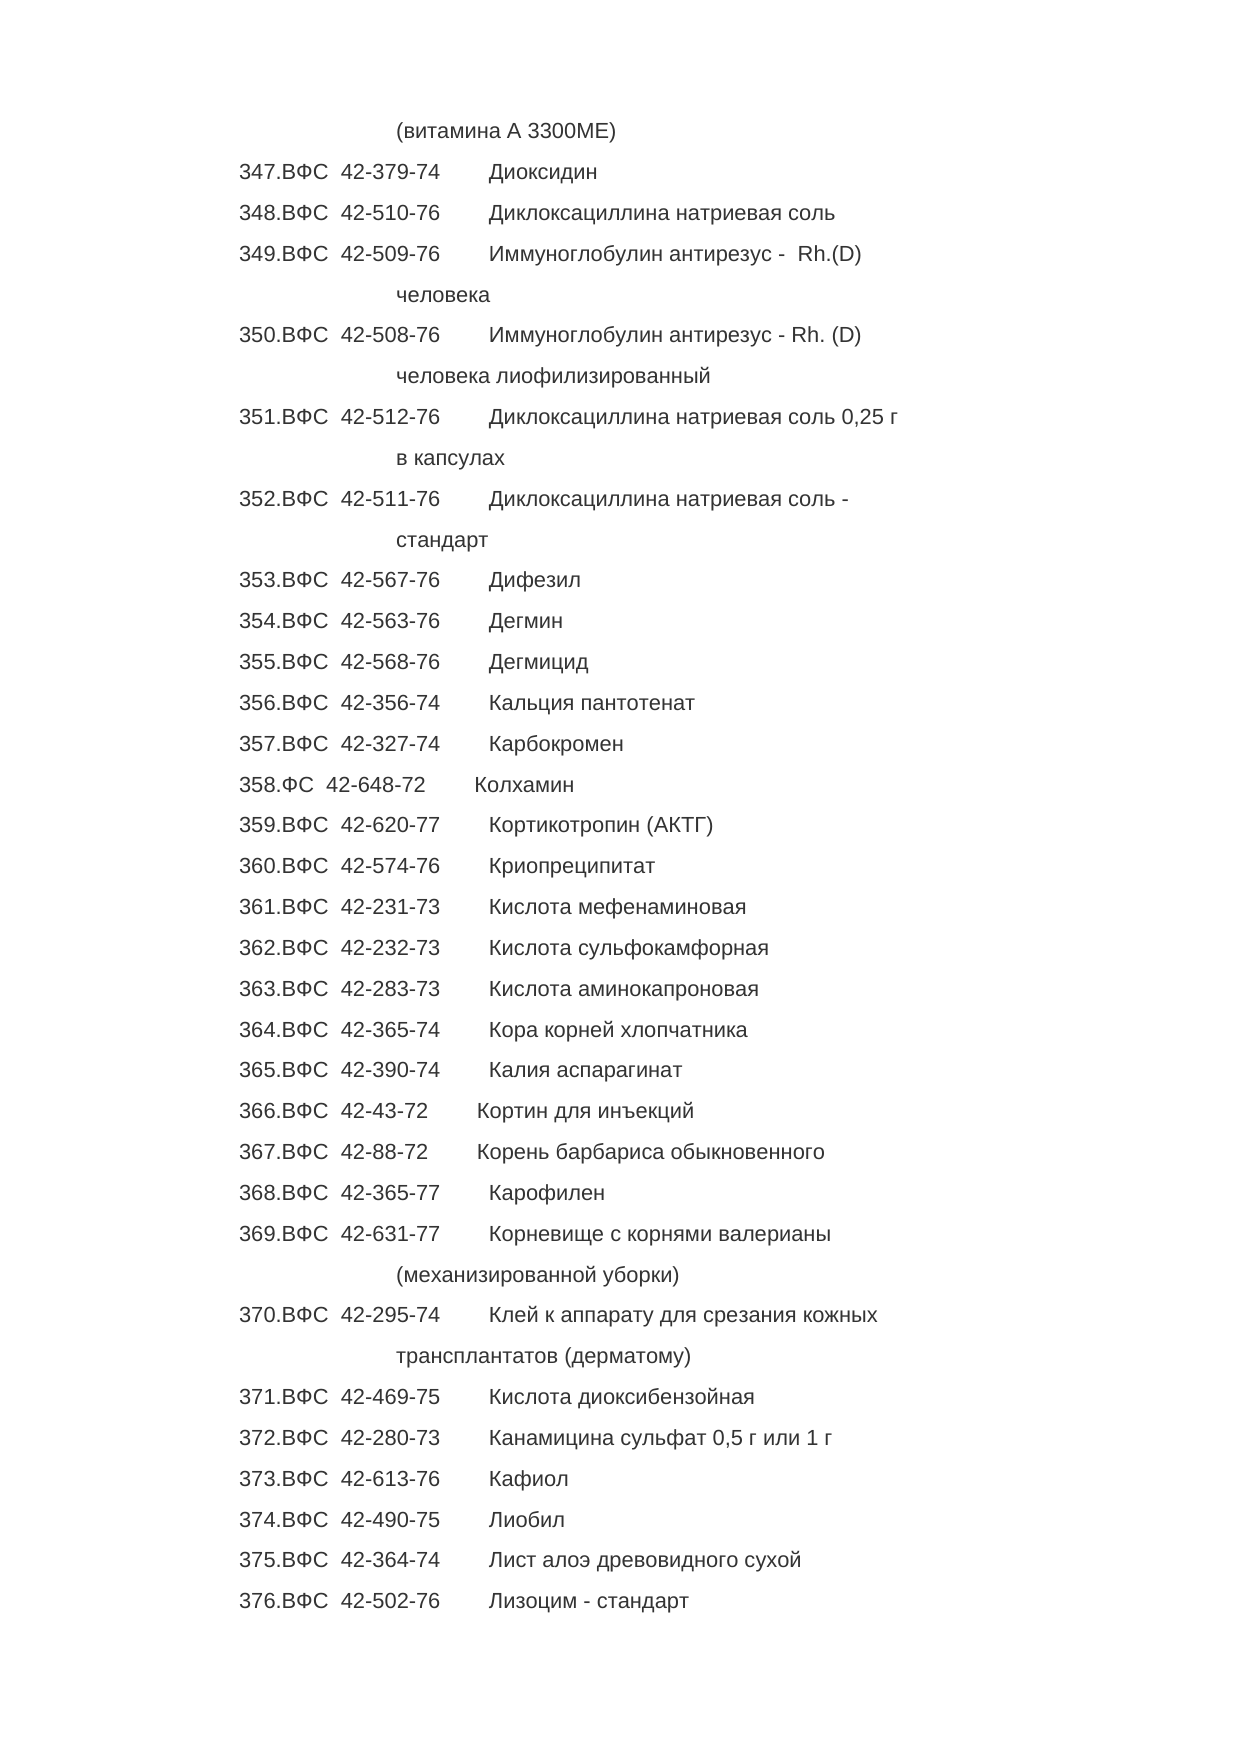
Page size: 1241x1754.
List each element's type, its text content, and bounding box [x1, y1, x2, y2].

text 372.ВФС 42-280-73 Канамицина сульфат 0,5 г или 1 г [177, 1425, 1152, 1450]
text 350.ВФС 42-508-76 Иммуноглобулин антирезус - Rh. (D) [177, 322, 1152, 347]
text 365.ВФС 42-390-74 Калия аспарагинат [177, 1057, 1152, 1082]
text 366.ВФС 42-43-72 Кортин для инъекций [177, 1098, 1152, 1123]
text 374.ВФС 42-490-75 Лиобил [177, 1506, 1152, 1532]
text 355.ВФС 42-568-76 Дегмицид [177, 649, 1152, 674]
text в капсулах [177, 445, 1152, 470]
text 353.ВФС 42-567-76 Дифезил [177, 567, 1152, 592]
text 368.ВФС 42-365-77 Карофилен [177, 1180, 1152, 1205]
text 354.ВФС 42-563-76 Дегмин [177, 608, 1152, 633]
text человека [177, 281, 1152, 307]
text 347.ВФС 42-379-74 Диоксидин [177, 159, 1152, 184]
text 363.ВФС 42-283-73 Кислота аминокапроновая [177, 976, 1152, 1001]
text 356.ВФС 42-356-74 Кальция пантотенат [177, 690, 1152, 715]
text стандарт [177, 526, 1152, 552]
text 357.ВФС 42-327-74 Карбокромен [177, 731, 1152, 756]
text 359.ВФС 42-620-77 Кортикотропин (АКТГ) [177, 812, 1152, 837]
text 367.ВФС 42-88-72 Корень барбариса обыкновенного [177, 1139, 1152, 1164]
text (механизированной уборки) [177, 1261, 1152, 1287]
text человека лиофилизированный [177, 363, 1152, 388]
text трансплантатов (дерматому) [177, 1343, 1152, 1368]
text 360.ВФС 42-574-76 Криопреципитат [177, 853, 1152, 878]
text 373.ВФС 42-613-76 Кафиол [177, 1466, 1152, 1491]
text 362.ВФС 42-232-73 Кислота сульфокамфорная [177, 935, 1152, 960]
text 370.ВФС 42-295-74 Клей к аппарату для срезания кожных [177, 1302, 1152, 1327]
text 375.ВФС 42-364-74 Лист алоэ древовидного сухой [177, 1547, 1152, 1572]
text 361.ВФС 42-231-73 Кислота мефенаминовая [177, 894, 1152, 919]
text 371.ВФС 42-469-75 Кислота диоксибензойная [177, 1384, 1152, 1409]
text 351.ВФС 42-512-76 Диклоксациллина натриевая соль 0,25 г [177, 404, 1152, 429]
text 364.ВФС 42-365-74 Кора корней хлопчатника [177, 1016, 1152, 1042]
text 376.ВФС 42-502-76 Лизоцим - стандарт [177, 1588, 1152, 1613]
text 369.ВФС 42-631-77 Корневище с корнями валерианы [177, 1221, 1152, 1246]
text 349.ВФС 42-509-76 Иммуноглобулин антирезус - Rh.(D) [177, 241, 1152, 266]
text (витамина А 3300МЕ) [177, 118, 1152, 143]
text 348.ВФС 42-510-76 Диклоксациллина натриевая соль [177, 200, 1152, 225]
text 358.ФС 42-648-72 Колхамин [177, 771, 1152, 797]
text 352.ВФС 42-511-76 Диклоксациллина натриевая соль - [177, 486, 1152, 511]
